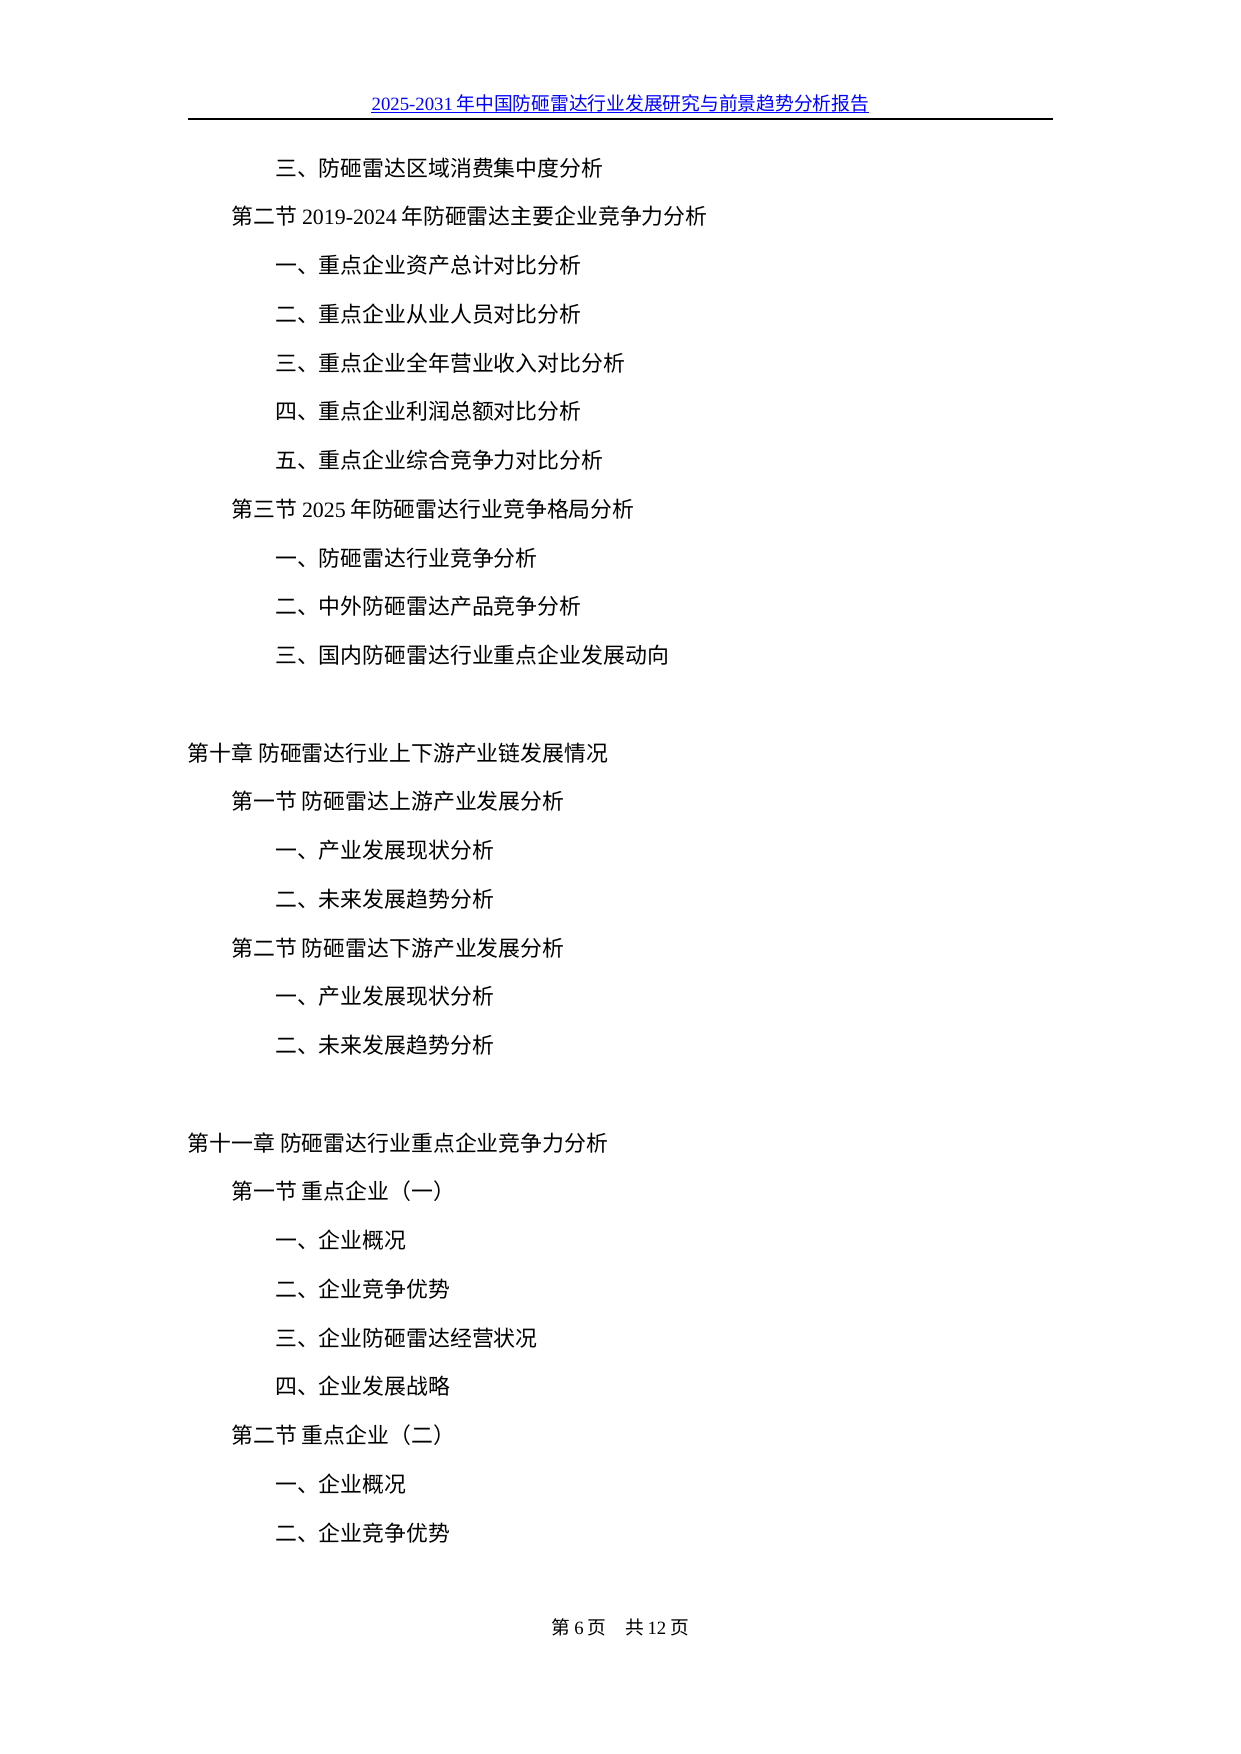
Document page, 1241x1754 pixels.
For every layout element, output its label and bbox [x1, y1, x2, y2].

text [187, 150, 1053, 1548]
